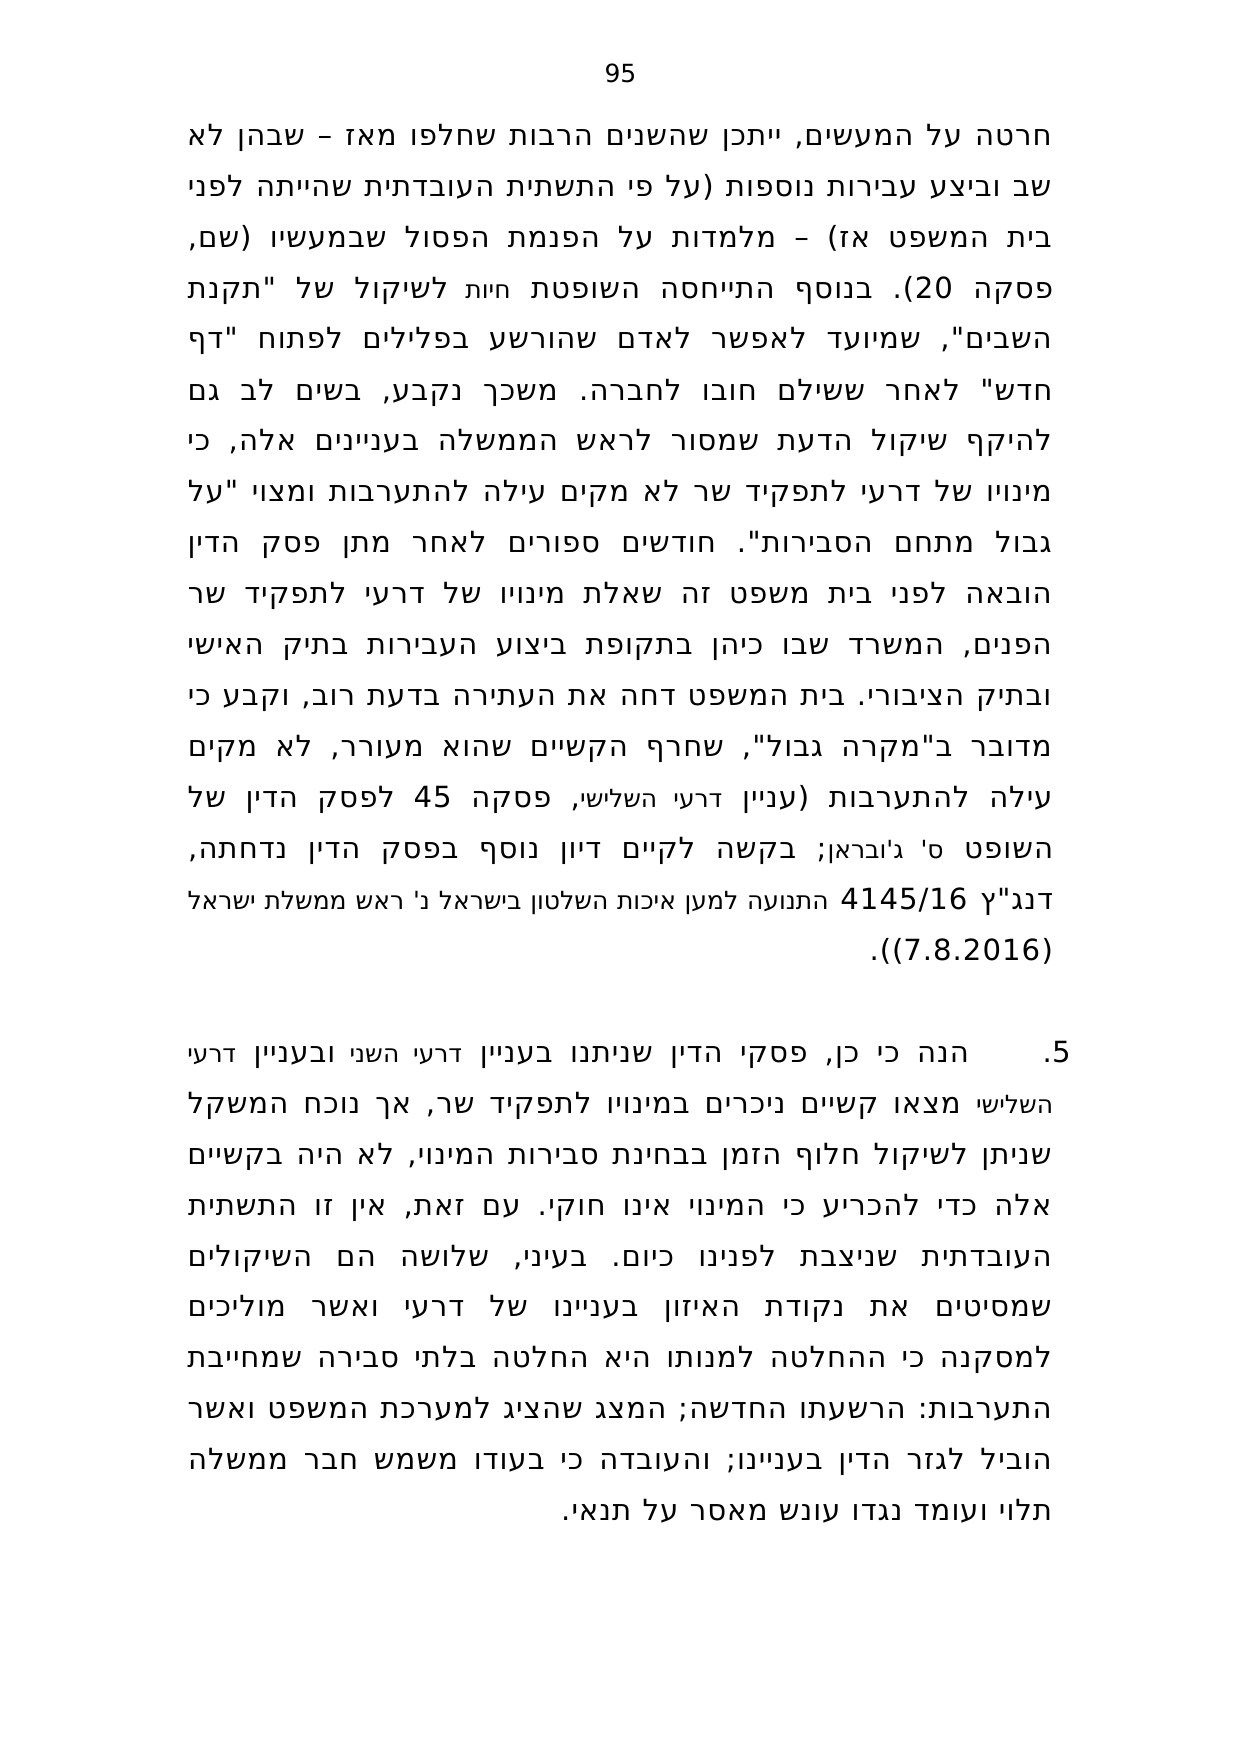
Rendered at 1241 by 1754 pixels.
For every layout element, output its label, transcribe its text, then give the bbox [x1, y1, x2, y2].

text הנה כי כן, פסקי הדין שניתנו בעניין דרעי השני ובעניין דרעי השלישי מצאו קשיים ניכרים במינויו לתפקיד שר, אך נוכח המשקל שניתן לשיקול חלוף הזמן בבחינת סבירות המינוי, לא היה בקשיים אלה כדי להכריע כי המינוי אינו חוקי. עם זאת, אין זו התשתית העובדתית שניצבת לפנינו כיום. בעיני, שלושה הם השיקולים שמסיטים את נקודת האיזון בעניינו של דרעי ואשר מוליכים למסקנה כי ההחלטה למנותו היא החלטה בלתי סבירה שמחייבת התערבות: הרשעתו החדשה; המצג שהציג למערכת המשפט ואשר הוביל לגזר הדין בעניינו; והעובדה כי בעודו משמש חבר ממשלה תלוי ועומד נגדו עונש מאסר על תנאי. [187, 1035, 1053, 1527]
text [187, 118, 1053, 967]
